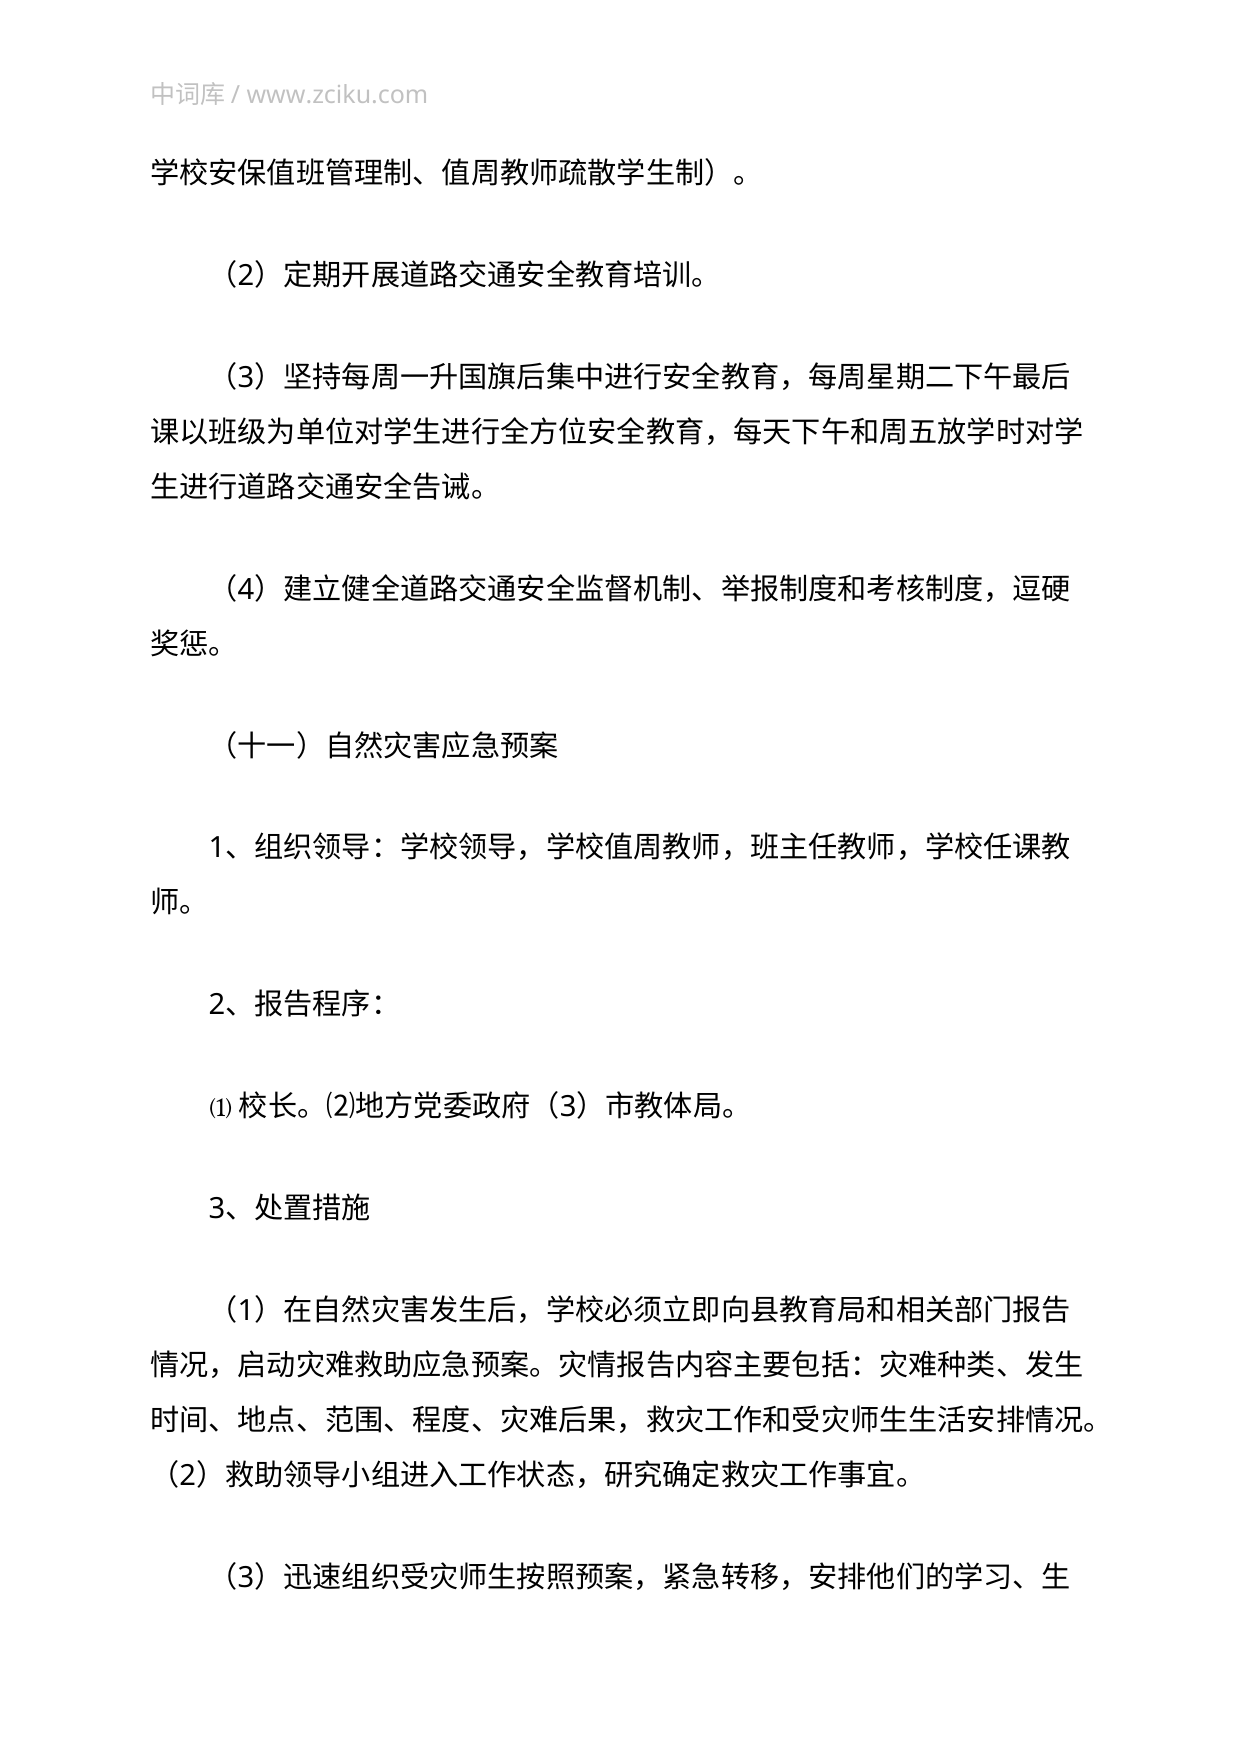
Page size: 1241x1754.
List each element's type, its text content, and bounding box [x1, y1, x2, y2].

text 3、处置措施 [150, 1185, 1090, 1227]
text （4）建立健全道路交通安全监督机制、举报制度和考核制度，逗硬奖惩。 [150, 565, 1090, 663]
text （3）坚持每周一升国旗后集中进行安全教育，每周星期二下午最后课以班级为单位对学生进行全方位安全教育，每天下午和周五放学时对学生进行道路交通安全告诫。 [150, 354, 1090, 506]
text ⑴校长。⑵地方党委政府（3）市教体局。 [150, 1083, 1090, 1125]
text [150, 150, 1090, 192]
text （1）在自然灾害发生后，学校必须立即向县教育局和相关部门报告情况，启动灾难救助应急预案。灾情报告内容主要包括：灾难种类、发生时间、地点、范围、程度、灾难后果，救灾工作和受灾师生生活安排情况。（2）救助领导小组进入工作状态，研究确定救灾工作事宜。 [150, 1287, 1090, 1494]
text 2、报告程序： [150, 981, 1090, 1023]
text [150, 1553, 1090, 1596]
text 1、组织领导：学校领导，学校值周教师，班主任教师，学校任课教师。 [150, 824, 1090, 921]
text （2）定期开展道路交通安全教育培训。 [150, 252, 1090, 294]
text （十一）自然灾害应急预案 [150, 722, 1090, 764]
